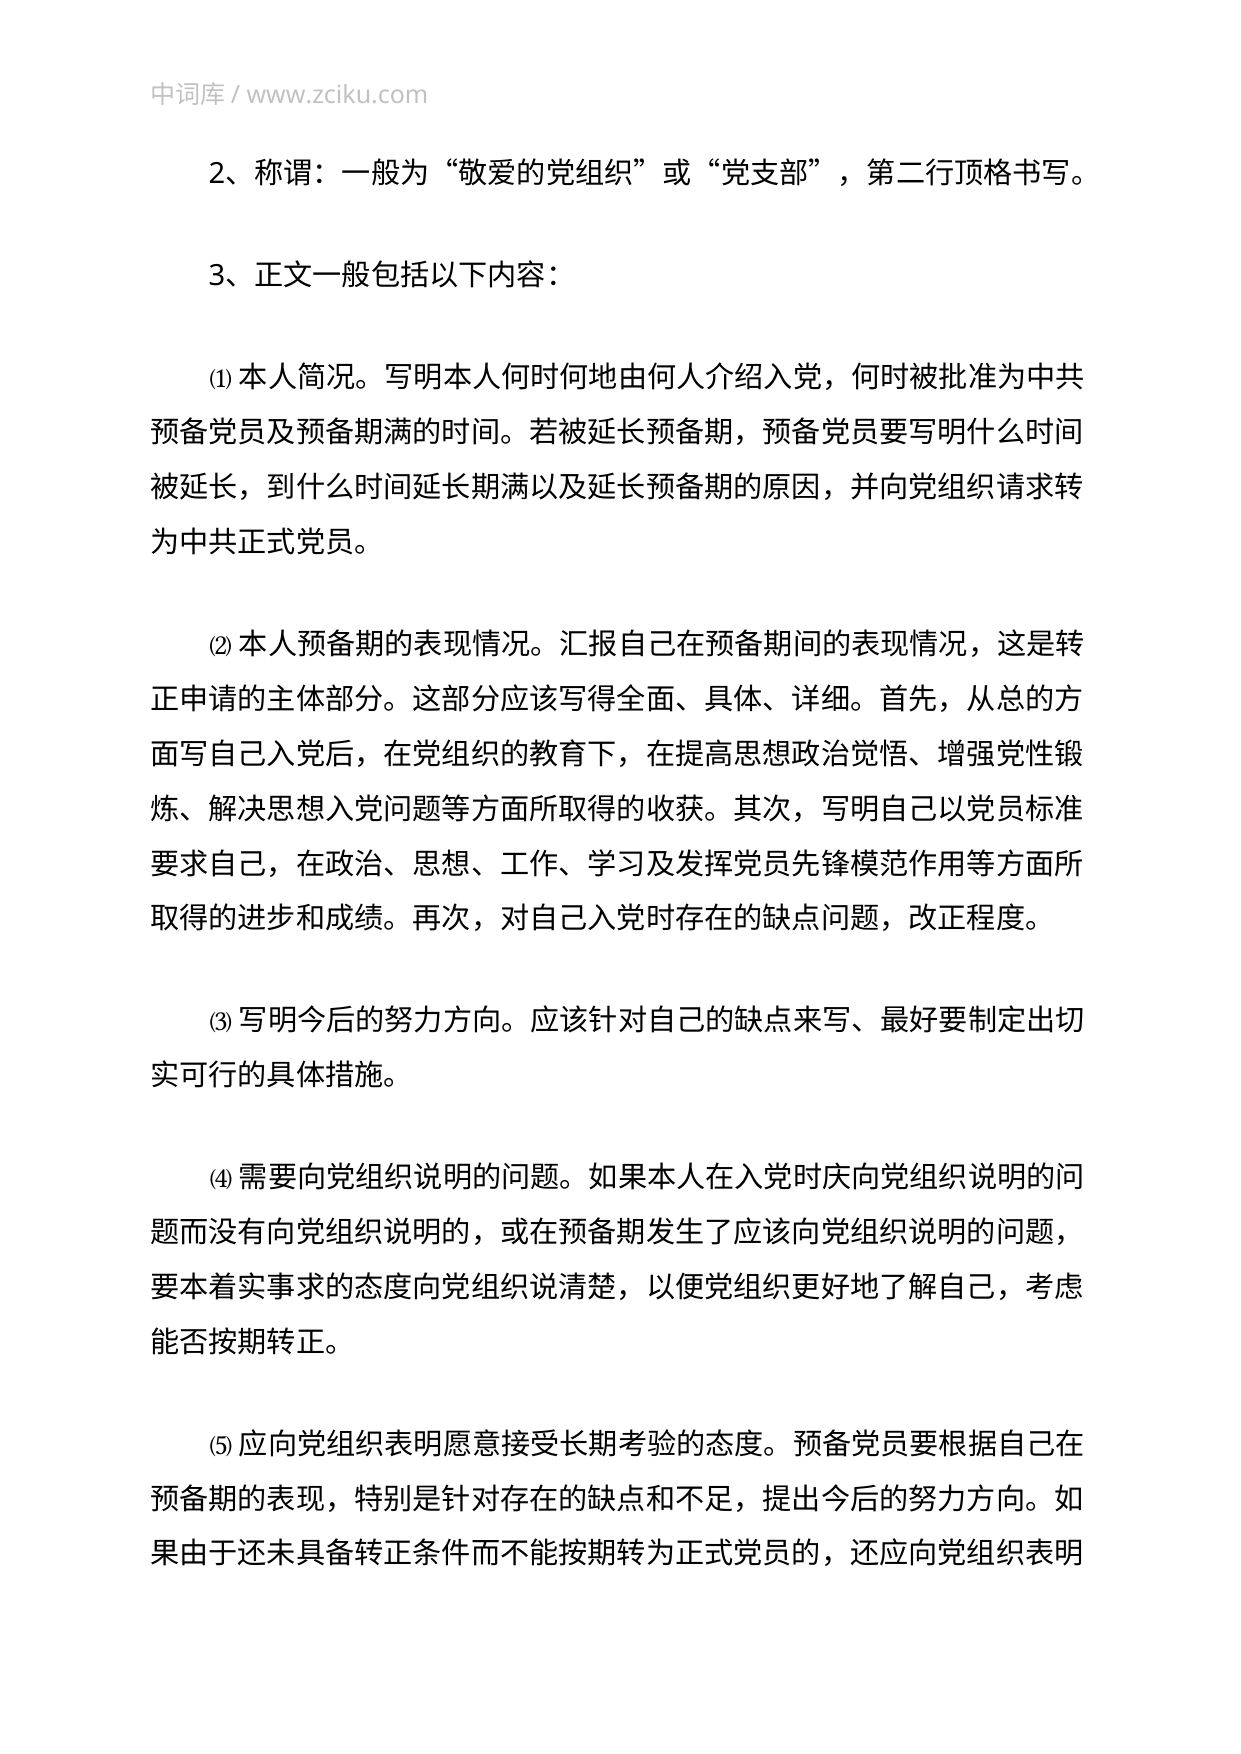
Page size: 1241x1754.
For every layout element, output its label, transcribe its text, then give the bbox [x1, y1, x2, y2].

text ⑵本人预备期的表现情况。汇报自己在预备期间的表现情况，这是转正申请的主体部分。这部分应该写得全面、具体、详细。首先，从总的方面写自己入党后，在党组织的教育下，在提高思想政治觉悟、增强党性锻炼、解决思想入党问题等方面所取得的收获。其次，写明自己以党员标准要求自己，在政治、思想、工作、学习及发挥党员先锋模范作用等方面所取得的进步和成绩。再次，对自己入党时存在的缺点问题，改正程度。 [150, 621, 1090, 937]
text 3、正文一般包括以下内容： [150, 252, 1090, 294]
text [150, 1420, 1090, 1572]
text ⑷需要向党组织说明的问题。如果本人在入党时庆向党组织说明的问题而没有向党组织说明的，或在预备期发生了应该向党组织说明的问题，要本着实事求的态度向党组织说清楚，以便党组织更好地了解自己，考虑能否按期转正。 [150, 1154, 1090, 1361]
text 2、称谓：一般为“敬爱的党组织”或“党支部”，第二行顶格书写。 [150, 150, 1090, 192]
text ⑴本人简况。写明本人何时何地由何人介绍入党，何时被批准为中共预备党员及预备期满的时间。若被延长预备期，预备党员要写明什么时间被延长，到什么时间延长期满以及延长预备期的原因，并向党组织请求转为中共正式党员。 [150, 354, 1090, 561]
text ⑶写明今后的努力方向。应该针对自己的缺点来写、最好要制定出切实可行的具体措施。 [150, 997, 1090, 1094]
